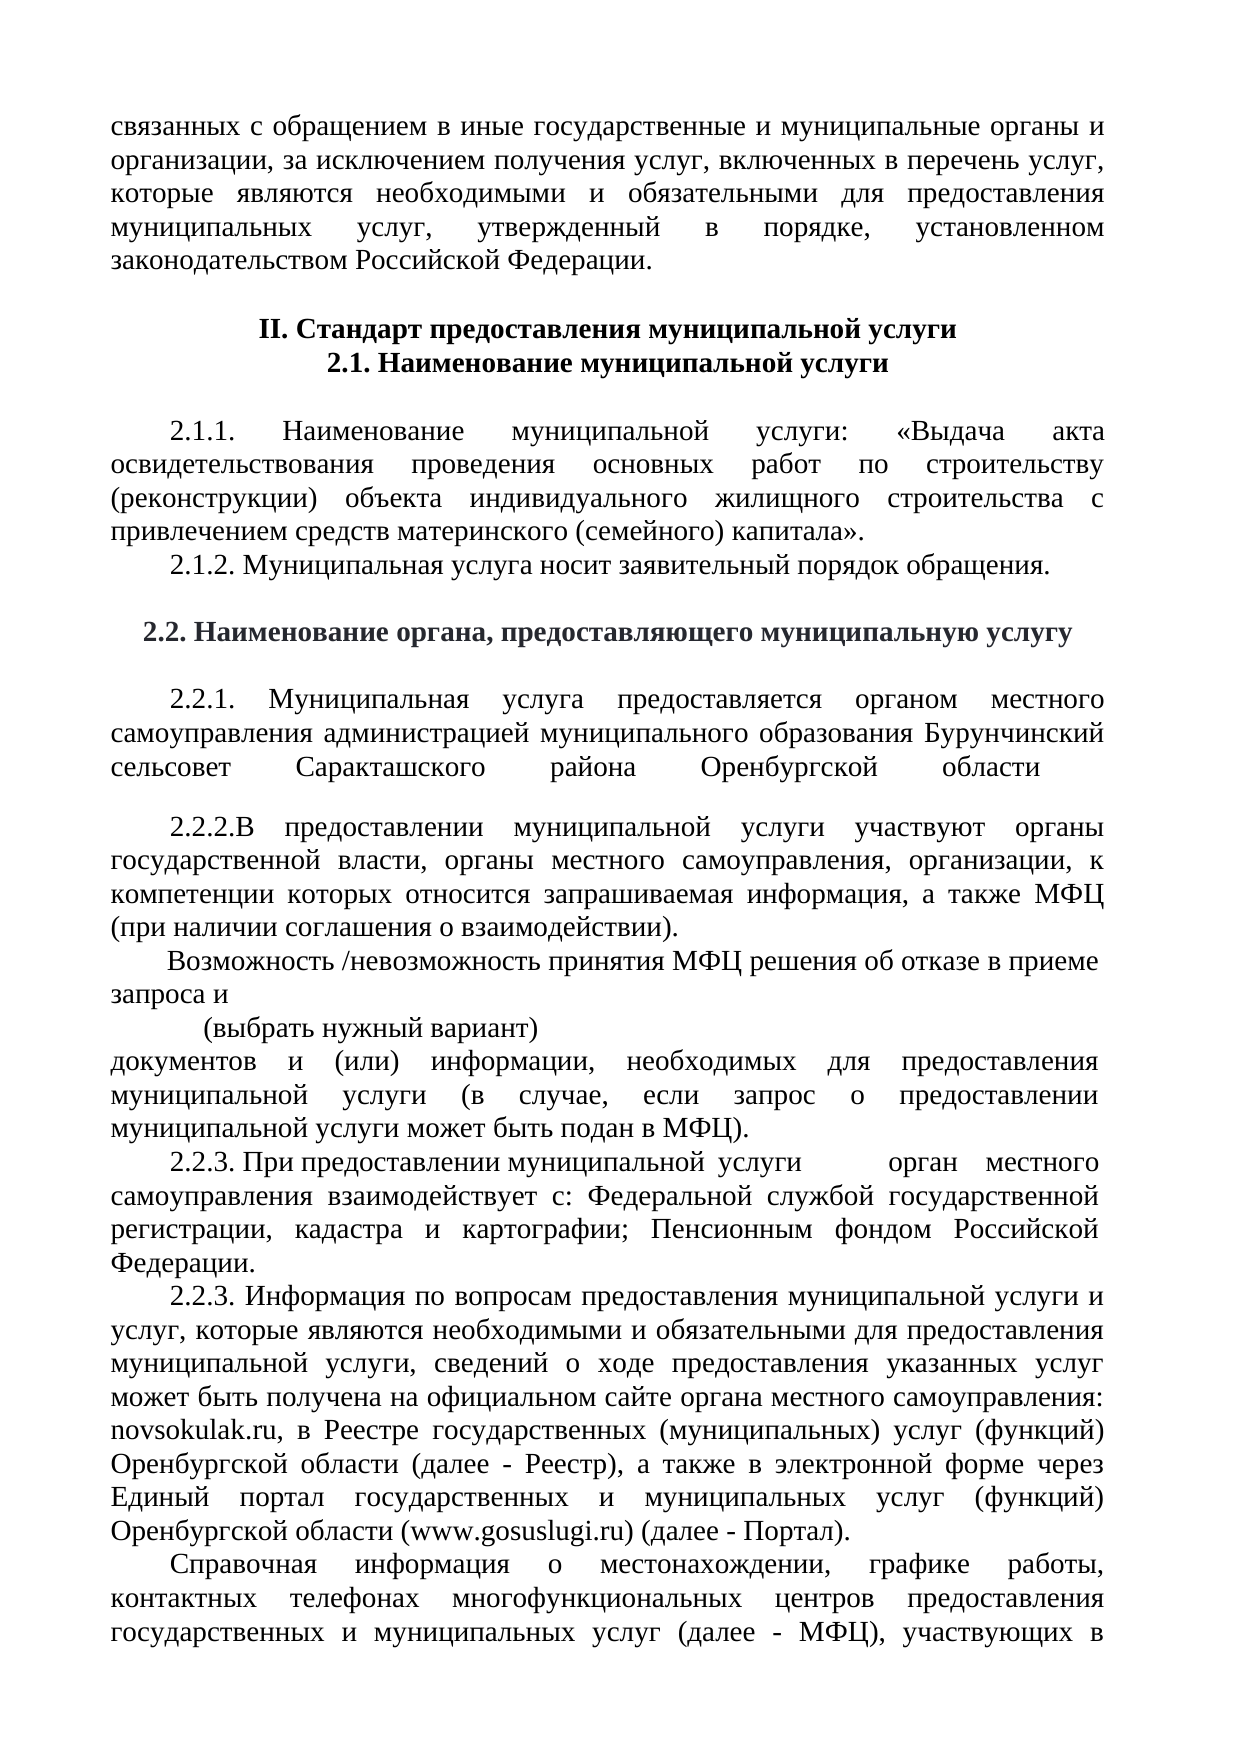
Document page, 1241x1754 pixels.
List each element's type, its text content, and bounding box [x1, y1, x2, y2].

text 2.1.2. Муниципальная услуга носит заявительный порядок обращения. [110, 547, 1105, 580]
text II. Стандарт предоставления муниципальной услуги [110, 311, 1105, 344]
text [110, 1547, 1105, 1647]
text (выбрать нужный вариант) [110, 1010, 1099, 1043]
text документов и (или) информации, необходимых для предоставления муниципальной услуги (в случае, если запрос о предоставлении муниципальной услуги может быть подан в МФЦ). [110, 1043, 1099, 1144]
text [110, 108, 1105, 276]
text 2.2.1. Муниципальная услуга предоставляется органом местного самоуправления администрацией муниципального образования Бурунчинский сельсовет Саракташского района Оренбургской области [110, 682, 1105, 809]
text 2.2.3. Информация по вопросам предоставления муниципальной услуги и услуг, которые являются необходимыми и обязательными для предоставления муниципальной услуги, сведений о ходе предоставления указанных услуг может быть получена на официальном сайте органа местного самоуправления: novsokulak.ru, в Реестре государственных (муниципальных) услуг (функций) Оренбургской области (далее - Реестр), а также в электронной форме через Единый портал государственных и муниципальных услуг (функций) Оренбургской области (www.gosuslugi.ru) (далее - Портал). [110, 1278, 1105, 1547]
text 2.2. Наименование органа, предоставляющего муниципальную услугу [110, 614, 1105, 648]
text 2.2.3. При предоставлении муниципальной услуги орган местного самоуправления взаимодействует с: Федеральной службой государственной регистрации, кадастра и картографии; Пенсионным фондом Российской Федерации. [110, 1144, 1099, 1278]
text Возможность /невозможность принятия МФЦ решения об отказе в приеме запроса и [110, 943, 1099, 1010]
text 2.1. Наименование муниципальной услуги [110, 345, 1105, 378]
text 2.2.2.В предоставлении муниципальной услуги участвуют органы государственной власти, органы местного самоуправления, организации, к компетенции которых относится запрашиваемая информация, а также МФЦ (при наличии соглашения о взаимодействии). [110, 809, 1105, 943]
text 2.1.1. Наименование муниципальной услуги: «Выдача акта освидетельствования проведения основных работ по строительству (реконструкции) объекта индивидуального жилищного строительства с привлечением средств материнского (семейного) капитала». [110, 413, 1105, 547]
